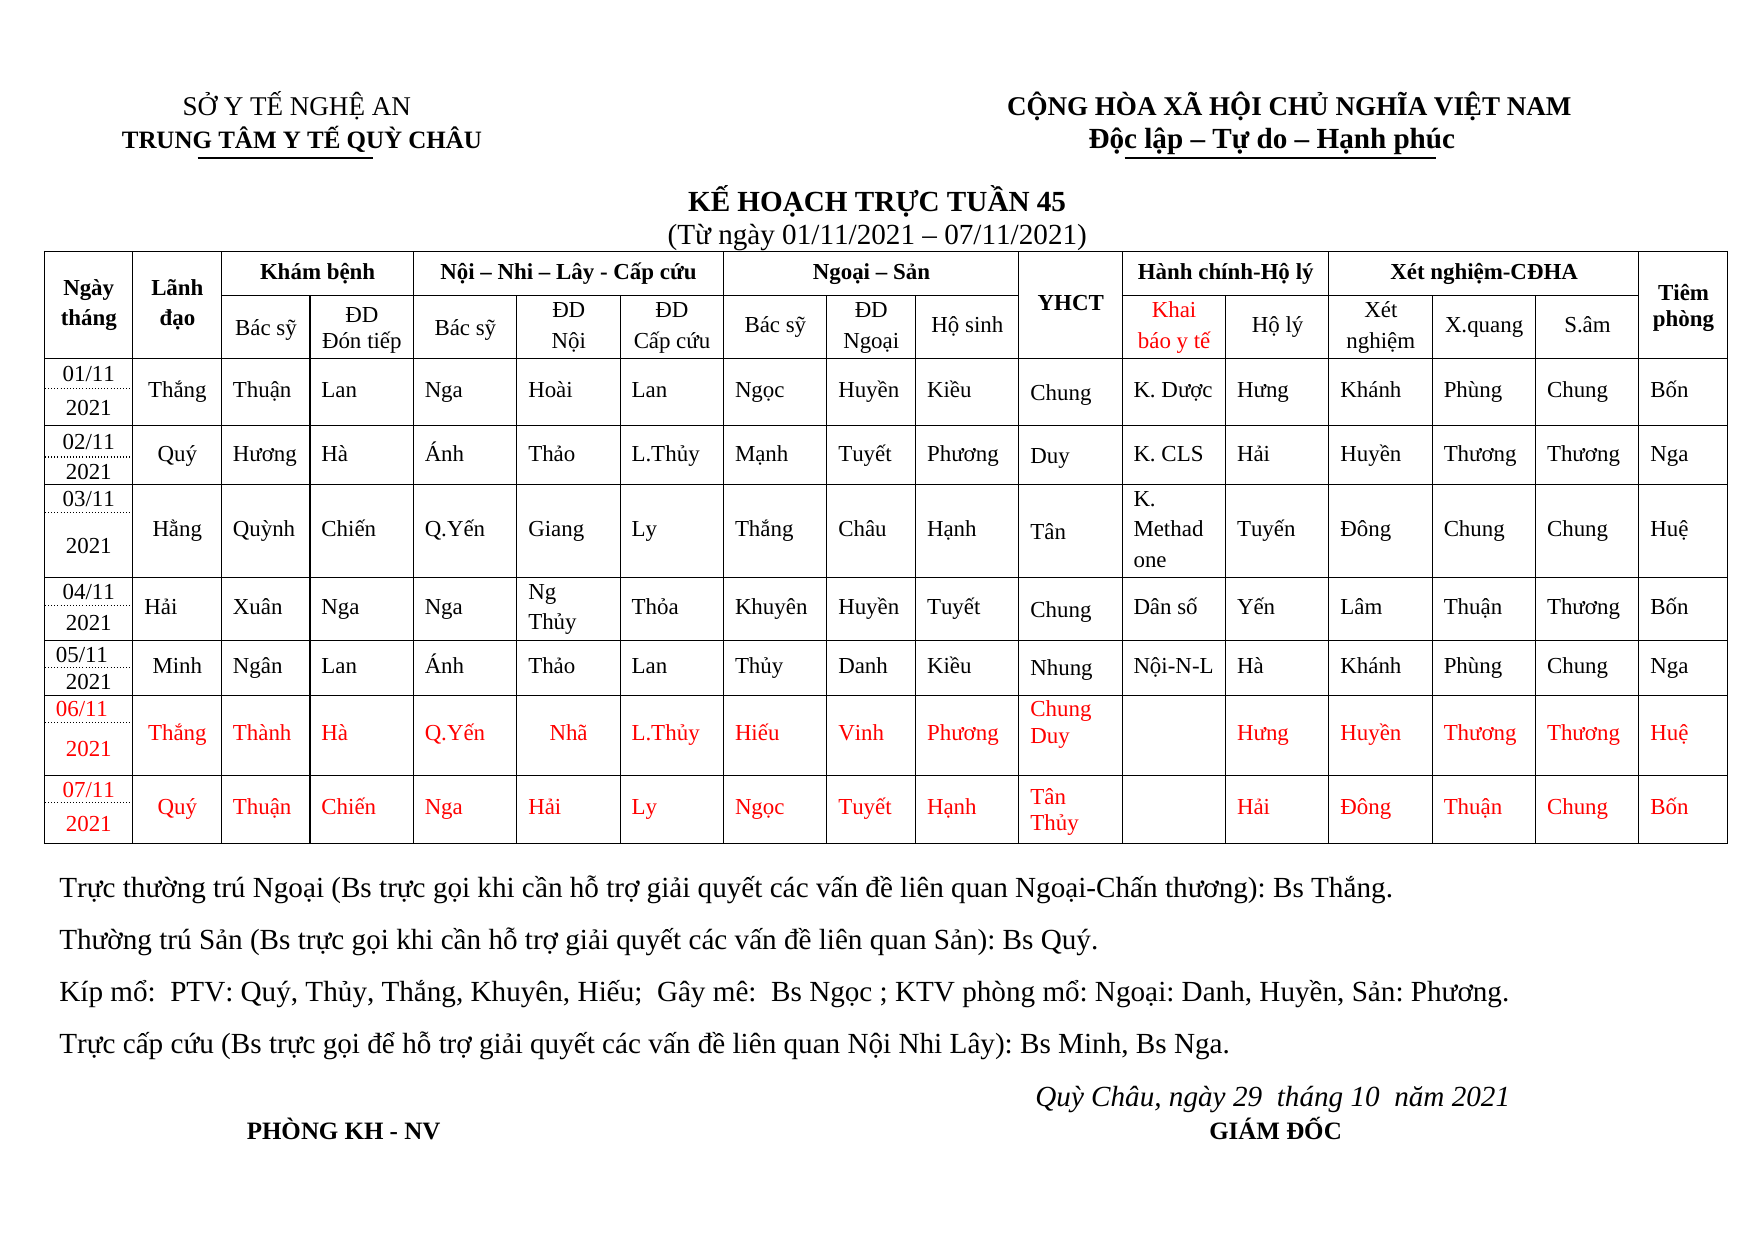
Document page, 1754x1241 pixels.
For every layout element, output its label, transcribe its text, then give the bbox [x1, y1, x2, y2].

table_cell Nga [1639, 641, 1727, 694]
table_cell Phùng [1433, 359, 1535, 425]
text Kíp mổ: PTV: Quý, Thủy, Thắng, Khuyên, Hiếu; Gây mê: Bs Ngọc ; KTV phòng mổ: Ngoại: Danh, Huyền, Sản: Phương. [59, 960, 1695, 1012]
table_header Lãnh đạo [133, 252, 221, 358]
table_cell Đông [1329, 776, 1432, 842]
table_cell Ng Thủy [517, 578, 620, 640]
table_cell ĐD Cấp cứu [621, 296, 723, 358]
table_cell Châu [827, 485, 915, 577]
table_cell 06/11 [45, 696, 132, 722]
table_cell Ánh [414, 426, 516, 484]
table_cell Chung [1536, 776, 1638, 842]
table_cell Thảo [517, 426, 620, 484]
table_cell Huyền [827, 578, 915, 640]
table_cell Nga [414, 578, 516, 640]
table_cell 2021 [45, 722, 132, 774]
table_cell [1123, 696, 1225, 774]
table_cell Hải [1226, 426, 1328, 484]
table_header Hành chính-Hộ lý [1123, 252, 1328, 295]
table_cell L.Thủy [621, 426, 723, 484]
table_cell 2021 [45, 456, 132, 484]
table_cell Minh [133, 641, 221, 694]
table_cell Thương [1536, 426, 1638, 484]
table_cell Đông [1329, 485, 1432, 577]
table_cell Thắng [133, 359, 221, 425]
table_cell Xét nghiệm [1329, 296, 1432, 358]
table_cell Thương [1536, 696, 1638, 774]
table_cell Quỳnh [222, 485, 309, 577]
table_cell Chung [1536, 485, 1638, 577]
table_cell Phương [916, 426, 1018, 484]
table_cell Thương [1433, 426, 1535, 484]
table_cell Chung [1433, 485, 1535, 577]
table_cell Khuyên [724, 578, 826, 640]
table_cell Chung [1536, 359, 1638, 425]
table_cell Kiều [916, 641, 1018, 694]
table_cell Hải [1226, 776, 1328, 842]
table_cell Nhung [1019, 641, 1122, 694]
table_cell Lan [311, 359, 413, 425]
text Trực thường trú Ngoại (Bs trực gọi khi cần hỗ trợ giải quyết các vấn đề liên quan Ngoại-Chấn thương): Bs Thắng. [59, 856, 1695, 908]
table_cell Chung Duy [1019, 696, 1122, 774]
table_cell Ngọc [724, 359, 826, 425]
table_cell S.âm [1536, 296, 1638, 358]
table_cell Hoài [517, 359, 620, 425]
table_cell Phương [916, 696, 1018, 774]
table_cell Bác sỹ [414, 296, 516, 358]
table_cell Huệ [1639, 696, 1727, 774]
table_header Tiêm phòng [1639, 252, 1727, 358]
table_cell Huệ [1639, 485, 1727, 577]
table_cell Bốn [1639, 578, 1727, 640]
table_cell Hạnh [916, 776, 1018, 842]
table_cell Chung [1536, 641, 1638, 694]
table_cell Xuân [222, 578, 309, 640]
table_cell X.quang [1433, 296, 1535, 358]
table_cell Tuyết [827, 426, 915, 484]
table_cell Lan [311, 641, 413, 694]
table_cell Tuyết [827, 776, 915, 842]
table_cell Thuận [222, 359, 309, 425]
table_cell Chung [1019, 578, 1122, 640]
table_cell Hà [1226, 641, 1328, 694]
table_cell Quý [133, 426, 221, 484]
table_cell 05/11 [45, 641, 132, 667]
table_cell Vinh [827, 696, 915, 774]
table_header YHCT [1019, 252, 1122, 358]
table_cell Ngân [222, 641, 309, 694]
table_cell Hằng [133, 485, 221, 577]
table_cell Huyền [1329, 696, 1432, 774]
table_cell Chung [1019, 359, 1122, 425]
table_cell Nga [414, 776, 516, 842]
text KẾ HOẠCH TRỰC TUẦN 45 [59, 184, 1695, 217]
table_cell Mạnh [724, 426, 826, 484]
table_cell Chiến [311, 776, 413, 842]
table_cell Dân số [1123, 578, 1225, 640]
table_cell Giang [517, 485, 620, 577]
table_cell Thuận [1433, 578, 1535, 640]
table_cell Thuận [1433, 776, 1535, 842]
table_cell Huyền [827, 359, 915, 425]
table_cell Q.Yến [414, 696, 516, 774]
table_cell Lâm [1329, 578, 1432, 640]
table_cell Tuyến [1226, 485, 1328, 577]
table_cell Nga [414, 359, 516, 425]
table_cell Hà [311, 696, 413, 774]
table_cell 07/11 [45, 776, 132, 802]
table_header Nội – Nhi – Lây - Cấp cứu [414, 252, 723, 295]
table_cell Q.Yến [414, 485, 516, 577]
table_cell Thương [1433, 696, 1535, 774]
table_cell Bốn [1639, 776, 1727, 842]
table_cell Thảo [517, 641, 620, 694]
table_cell 2021 [45, 512, 132, 577]
table_cell Yến [1226, 578, 1328, 640]
table_cell 03/11 [45, 485, 132, 512]
table_header Khám bệnh [222, 252, 413, 295]
table_cell Thỏa [621, 578, 723, 640]
table_cell Kiều [916, 359, 1018, 425]
table_cell Tân [1019, 485, 1122, 577]
table_cell Nhã [517, 696, 620, 774]
table_cell Hải [133, 578, 221, 640]
table_cell 04/11 [45, 578, 132, 604]
table_cell Lan [621, 359, 723, 425]
table_cell Bác sỹ [222, 296, 309, 358]
table_cell Nội-N-L [1123, 641, 1225, 694]
table_cell Quý [133, 776, 221, 842]
text Thường trú Sản (Bs trực gọi khi cần hỗ trợ giải quyết các vấn đề liên quan Sản): Bs Quý. [59, 908, 1695, 960]
table_cell Ly [621, 776, 723, 842]
table_cell Bốn [1639, 359, 1727, 425]
table_cell Chiến [311, 485, 413, 577]
table_cell Hương [222, 426, 309, 484]
table_cell Hưng [1226, 696, 1328, 774]
table_cell Nga [1639, 426, 1727, 484]
table_cell Khánh [1329, 641, 1432, 694]
table_cell L.Thủy [621, 696, 723, 774]
table_cell K. CLS [1123, 426, 1225, 484]
table_cell Danh [827, 641, 915, 694]
text PHÒNG KH - NV GIÁM ĐỐC [59, 1116, 1695, 1145]
table_cell Khai báo y tế [1123, 296, 1225, 358]
table_cell Hộ lý [1226, 296, 1328, 358]
text TRUNG TÂM Y TẾ QUỲ CHÂU Độc lập – Tự do – Hạnh phúc [59, 121, 1695, 155]
table_cell 2021 [45, 667, 132, 694]
table_cell Thắng [724, 485, 826, 577]
table_header Ngày tháng [45, 252, 132, 358]
table_cell Ly [621, 485, 723, 577]
table_cell 2021 [45, 605, 132, 640]
table_cell Hà [311, 426, 413, 484]
table_header Xét nghiệm-CĐHA [1329, 252, 1638, 295]
table_cell Khánh [1329, 359, 1432, 425]
table_cell 02/11 [45, 426, 132, 456]
table_cell [1123, 776, 1225, 842]
table_cell K. Dược [1123, 359, 1225, 425]
table_cell Tuyết [916, 578, 1018, 640]
text Trực cấp cứu (Bs trực gọi để hỗ trợ giải quyết các vấn đề liên quan Nội Nhi Lây): Bs Minh, Bs Nga. Quỳ Châu, ngày 29 tháng 10 năm 2021 [59, 1012, 1695, 1116]
table_cell 01/11 [45, 359, 132, 388]
table_cell Hiếu [724, 696, 826, 774]
table_cell ĐD Ngoại [827, 296, 915, 358]
table_cell Huyền [1329, 426, 1432, 484]
table_cell Duy [1019, 426, 1122, 484]
table_cell Thương [1536, 578, 1638, 640]
table_cell Hạnh [916, 485, 1018, 577]
table_cell ĐD Đón tiếp [311, 296, 413, 358]
table_cell Hưng [1226, 359, 1328, 425]
table_cell K. Methadone [1123, 485, 1225, 577]
table_cell Thuận [222, 776, 309, 842]
table_header Ngoại – Sản [724, 252, 1018, 295]
text SỞ Y TẾ NGHỆ AN CỘNG HÒA XÃ HỘI CHỦ NGHĨA VIỆT NAM [59, 90, 1695, 121]
text (Từ ngày 01/11/2021 – 07/11/2021) [59, 217, 1695, 251]
table_cell Tân Thủy [1019, 776, 1122, 842]
table_cell Nga [311, 578, 413, 640]
table_cell 2021 [45, 802, 132, 842]
table_cell Hộ sinh [916, 296, 1018, 358]
table_cell Ánh [414, 641, 516, 694]
table_cell Thủy [724, 641, 826, 694]
table_cell ĐD Nội [517, 296, 620, 358]
table_cell Phùng [1433, 641, 1535, 694]
table_cell Hải [517, 776, 620, 842]
table_cell Thắng [133, 696, 221, 774]
table_cell Ngọc [724, 776, 826, 842]
table_cell Bác sỹ [724, 296, 826, 358]
table_cell 2021 [45, 388, 132, 425]
table_cell Lan [621, 641, 723, 694]
table_cell Thành [222, 696, 309, 774]
